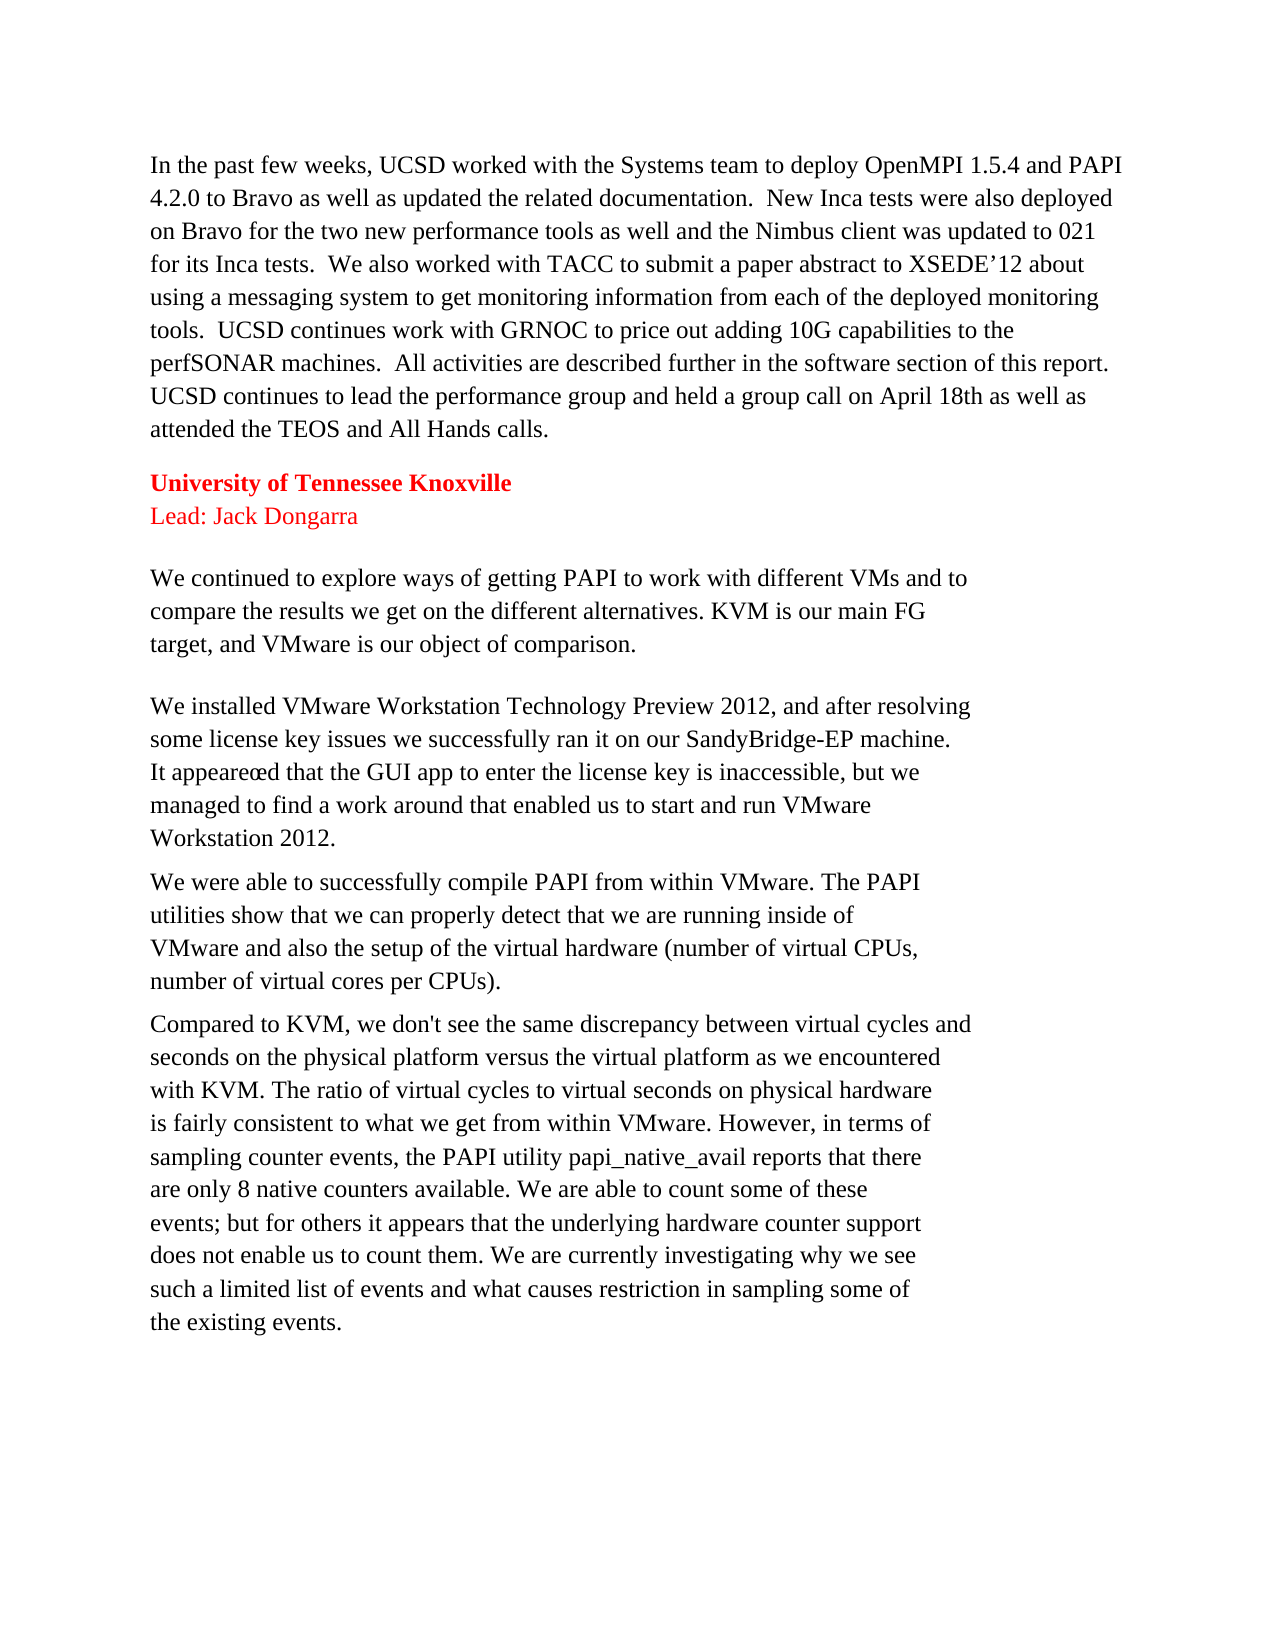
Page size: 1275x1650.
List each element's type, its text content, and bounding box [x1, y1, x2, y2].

list University of Tennessee Knoxville [150, 468, 1125, 497]
text Compared to KVM, we don't see the same discrepancy between virtual cycles and seconds on the physical platform versus the virtual platform as we encountered with KVM. The ratio of virtual cycles to virtual seconds on physical hardware is fairly consistent to what we get from within VMware. However, in terms of sampling counter events, the PAPI utility papi_native_avail reports that there are only 8 native counters available. We are able to count some of these events; but for others it appears that the underlying hardware counter support does not enable us to count them. We are currently investigating why we see such a limited list of events and what causes restriction in sampling some of the existing events. [150, 1009, 1125, 1335]
list Lead: Jack Dongarra [150, 501, 1125, 530]
text We continued to explore ways of getting PAPI to work with different VMs and to compare the results we get on the different alternatives. KVM is our main FG target, and VMware is our object of comparison. [150, 563, 1125, 658]
text We installed VMware Workstation Technology Preview 2012, and after resolving some license key issues we successfully ran it on our SandyBridge-EP machine. It appeareœd that the GUI app to enter the license key is inaccessible, but we managed to find a work around that enabled us to start and run VMware Workstation 2012. [150, 691, 1125, 852]
text In the past few weeks, UCSD worked with the Systems team to deploy OpenMPI 1.5.4 and PAPI 4.2.0 to Bravo as well as updated the related documentation. New Inca tests were also deployed on Bravo for the two new performance tools as well and the Nimbus client was updated to 021 for its Inca tests. We also worked with TACC to submit a paper abstract to XSEDE’12 about using a messaging system to get monitoring information from each of the deployed monitoring tools. UCSD continues work with GRNOC to price out adding 10G capabilities to the perfSONAR machines. All activities are described further in the software section of this report. UCSD continues to lead the performance group and held a group call on April 18th as well as attended the TEOS and All Hands calls. [150, 150, 1125, 443]
text We were able to successfully compile PAPI from within VMware. The PAPI utilities show that we can properly detect that we are running inside of VMware and also the setup of the virtual hardware (number of virtual CPUs, number of virtual cores per CPUs). [150, 867, 1125, 995]
